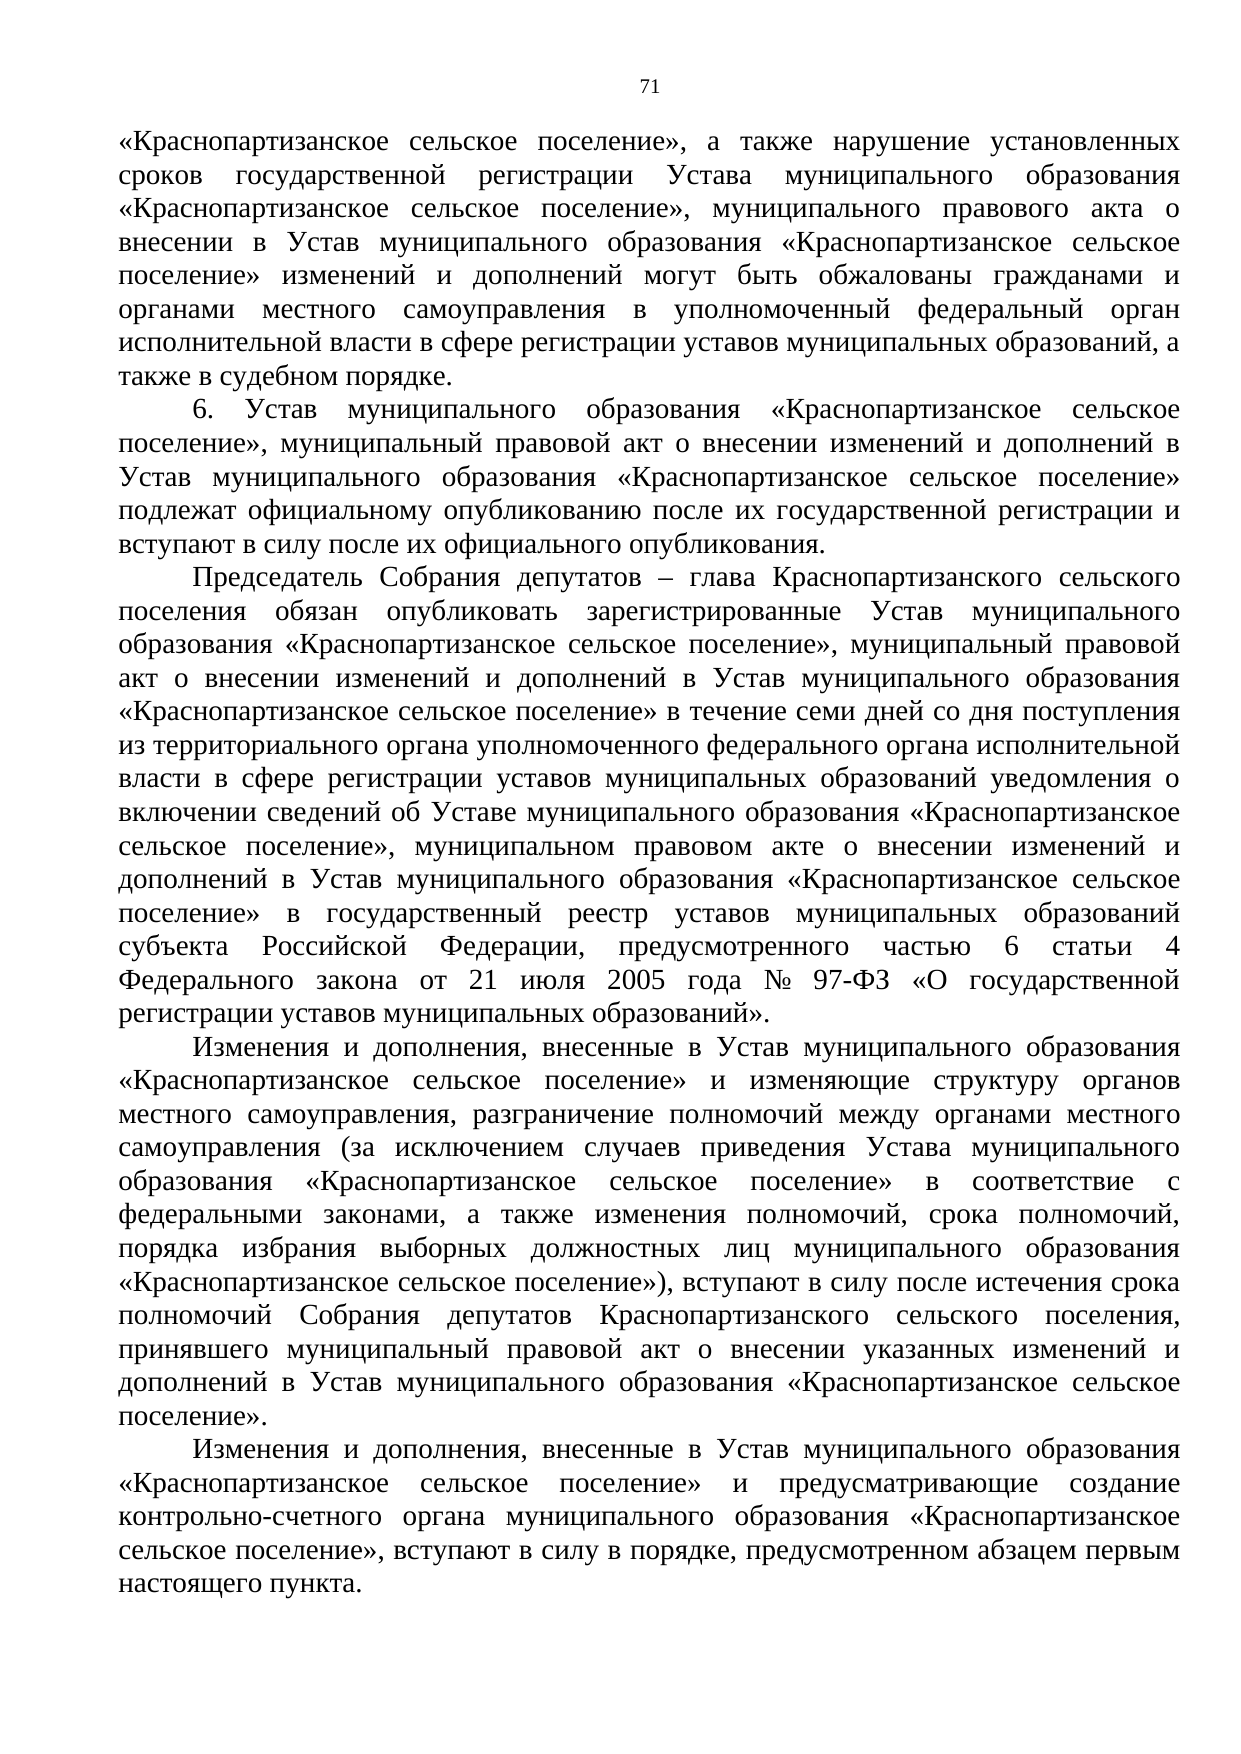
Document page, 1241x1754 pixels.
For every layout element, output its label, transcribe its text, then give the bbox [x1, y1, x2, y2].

text Изменения и дополнения, внесенные в Устав муниципального образования «Краснопартизанское сельское поселение» и предусматривающие создание контрольно-счетного органа муниципального образования «Краснопартизанское сельское поселение», вступают в силу в порядке, предусмотренном абзацем первым настоящего пункта. [118, 1431, 1181, 1599]
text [118, 123, 1181, 392]
text Председатель Собрания депутатов – глава Краснопартизанского сельского поселения обязан опубликовать зарегистрированные Устав муниципального образования «Краснопартизанское сельское поселение», муниципальный правовой акт о внесении изменений и дополнений в Устав муниципального образования «Краснопартизанское сельское поселение» в течение семи дней со дня поступления из территориального органа уполномоченного федерального органа исполнительной власти в сфере регистрации уставов муниципальных образований уведомления о включении сведений об Уставе муниципального образования «Краснопартизанское сельское поселение», муниципальном правовом акте о внесении изменений и дополнений в Устав муниципального образования «Краснопартизанское сельское поселение» в государственный реестр уставов муниципальных образований субъекта Российской Федерации, предусмотренного частью 6 статьи 4 Федерального закона от 21 июля 2005 года № 97-ФЗ «О государственной регистрации уставов муниципальных образований». [118, 559, 1181, 1029]
text 6. Устав муниципального образования «Краснопартизанское сельское поселение», муниципальный правовой акт о внесении изменений и дополнений в Устав муниципального образования «Краснопартизанское сельское поселение» подлежат официальному опубликованию после их государственной регистрации и вступают в силу после их официального опубликования. [118, 392, 1181, 559]
text Изменения и дополнения, внесенные в Устав муниципального образования «Краснопартизанское сельское поселение» и изменяющие структуру органов местного самоуправления, разграничение полномочий между органами местного самоуправления (за исключением случаев приведения Устава муниципального образования «Краснопартизанское сельское поселение» в соответствие с федеральными законами, а также изменения полномочий, срока полномочий, порядка избрания выборных должностных лиц муниципального образования «Краснопартизанское сельское поселение»), вступают в силу после истечения срока полномочий Собрания депутатов Краснопартизанского сельского поселения, принявшего муниципальный правовой акт о внесении указанных изменений и дополнений в Устав муниципального образования «Краснопартизанское сельское поселение». [118, 1029, 1181, 1431]
